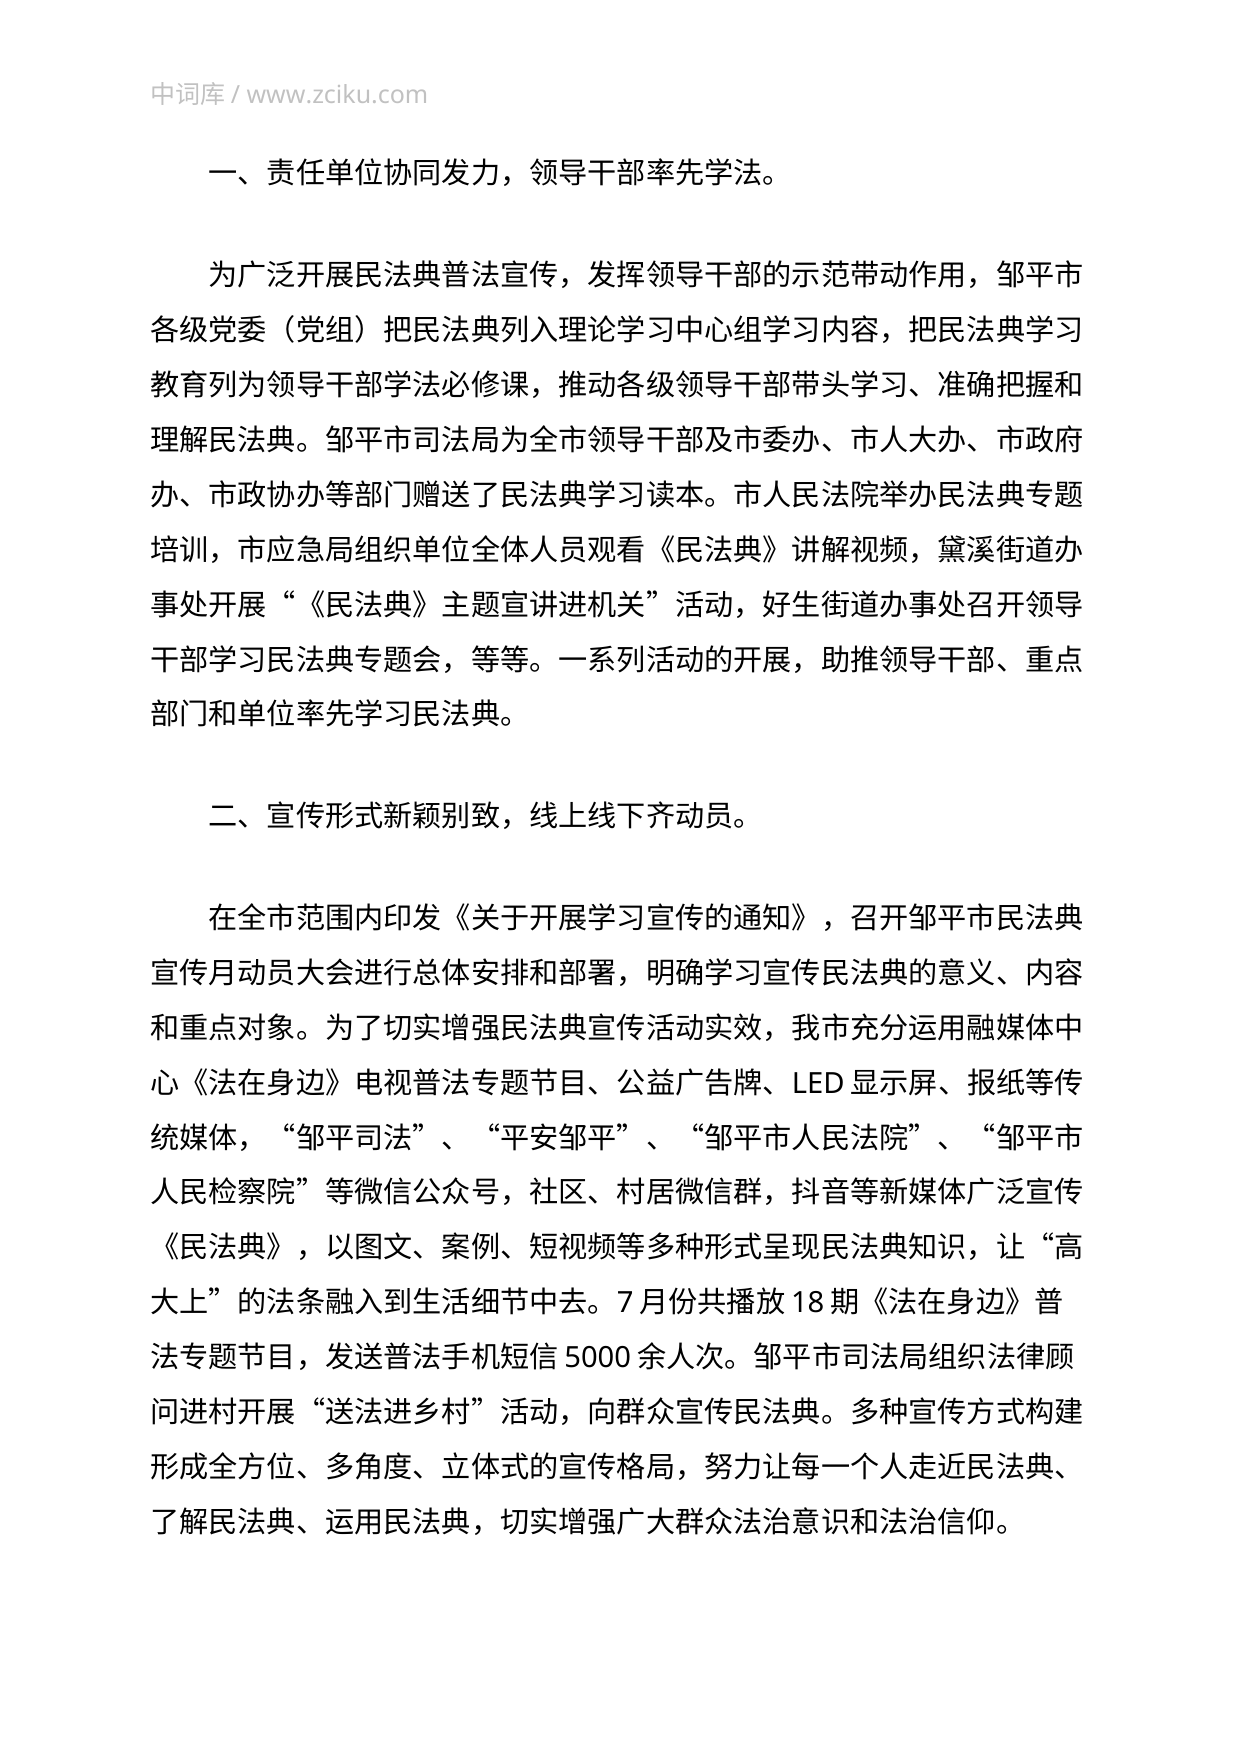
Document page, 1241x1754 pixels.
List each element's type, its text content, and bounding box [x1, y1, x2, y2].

text 一、责任单位协同发力，领导干部率先学法。 [150, 150, 1090, 192]
text 在全市范围内印发《关于开展学习宣传的通知》，召开邹平市民法典宣传月动员大会进行总体安排和部署，明确学习宣传民法典的意义、内容和重点对象。为了切实增强民法典宣传活动实效，我市充分运用融媒体中心《法在身边》电视普法专题节目、公益广告牌、LED显示屏、报纸等传统媒体，“邹平司法”、“平安邹平”、“邹平市人民法院”、“邹平市人民检察院”等微信公众号，社区、村居微信群，抖音等新媒体广泛宣传《民法典》，以图文、案例、短视频等多种形式呈现民法典知识，让“高大上”的法条融入到生活细节中去。7月份共播放18期《法在身边》普法专题节目，发送普法手机短信5000余人次。邹平市司法局组织法律顾问进村开展“送法进乡村”活动，向群众宣传民法典。多种宣传方式构建形成全方位、多角度、立体式的宣传格局，努力让每一个人走近民法典、了解民法典、运用民法典，切实增强广大群众法治意识和法治信仰。 [150, 894, 1090, 1541]
text 为广泛开展民法典普法宣传，发挥领导干部的示范带动作用，邹平市各级党委（党组）把民法典列入理论学习中心组学习内容，把民法典学习教育列为领导干部学法必修课，推动各级领导干部带头学习、准确把握和理解民法典。邹平市司法局为全市领导干部及市委办、市人大办、市政府办、市政协办等部门赠送了民法典学习读本。市人民法院举办民法典专题培训，市应急局组织单位全体人员观看《民法典》讲解视频，黛溪街道办事处开展“《民法典》主题宣讲进机关”活动，好生街道办事处召开领导干部学习民法典专题会，等等。一系列活动的开展，助推领导干部、重点部门和单位率先学习民法典。 [150, 252, 1090, 733]
text 二、宣传形式新颖别致，线上线下齐动员。 [150, 793, 1090, 835]
